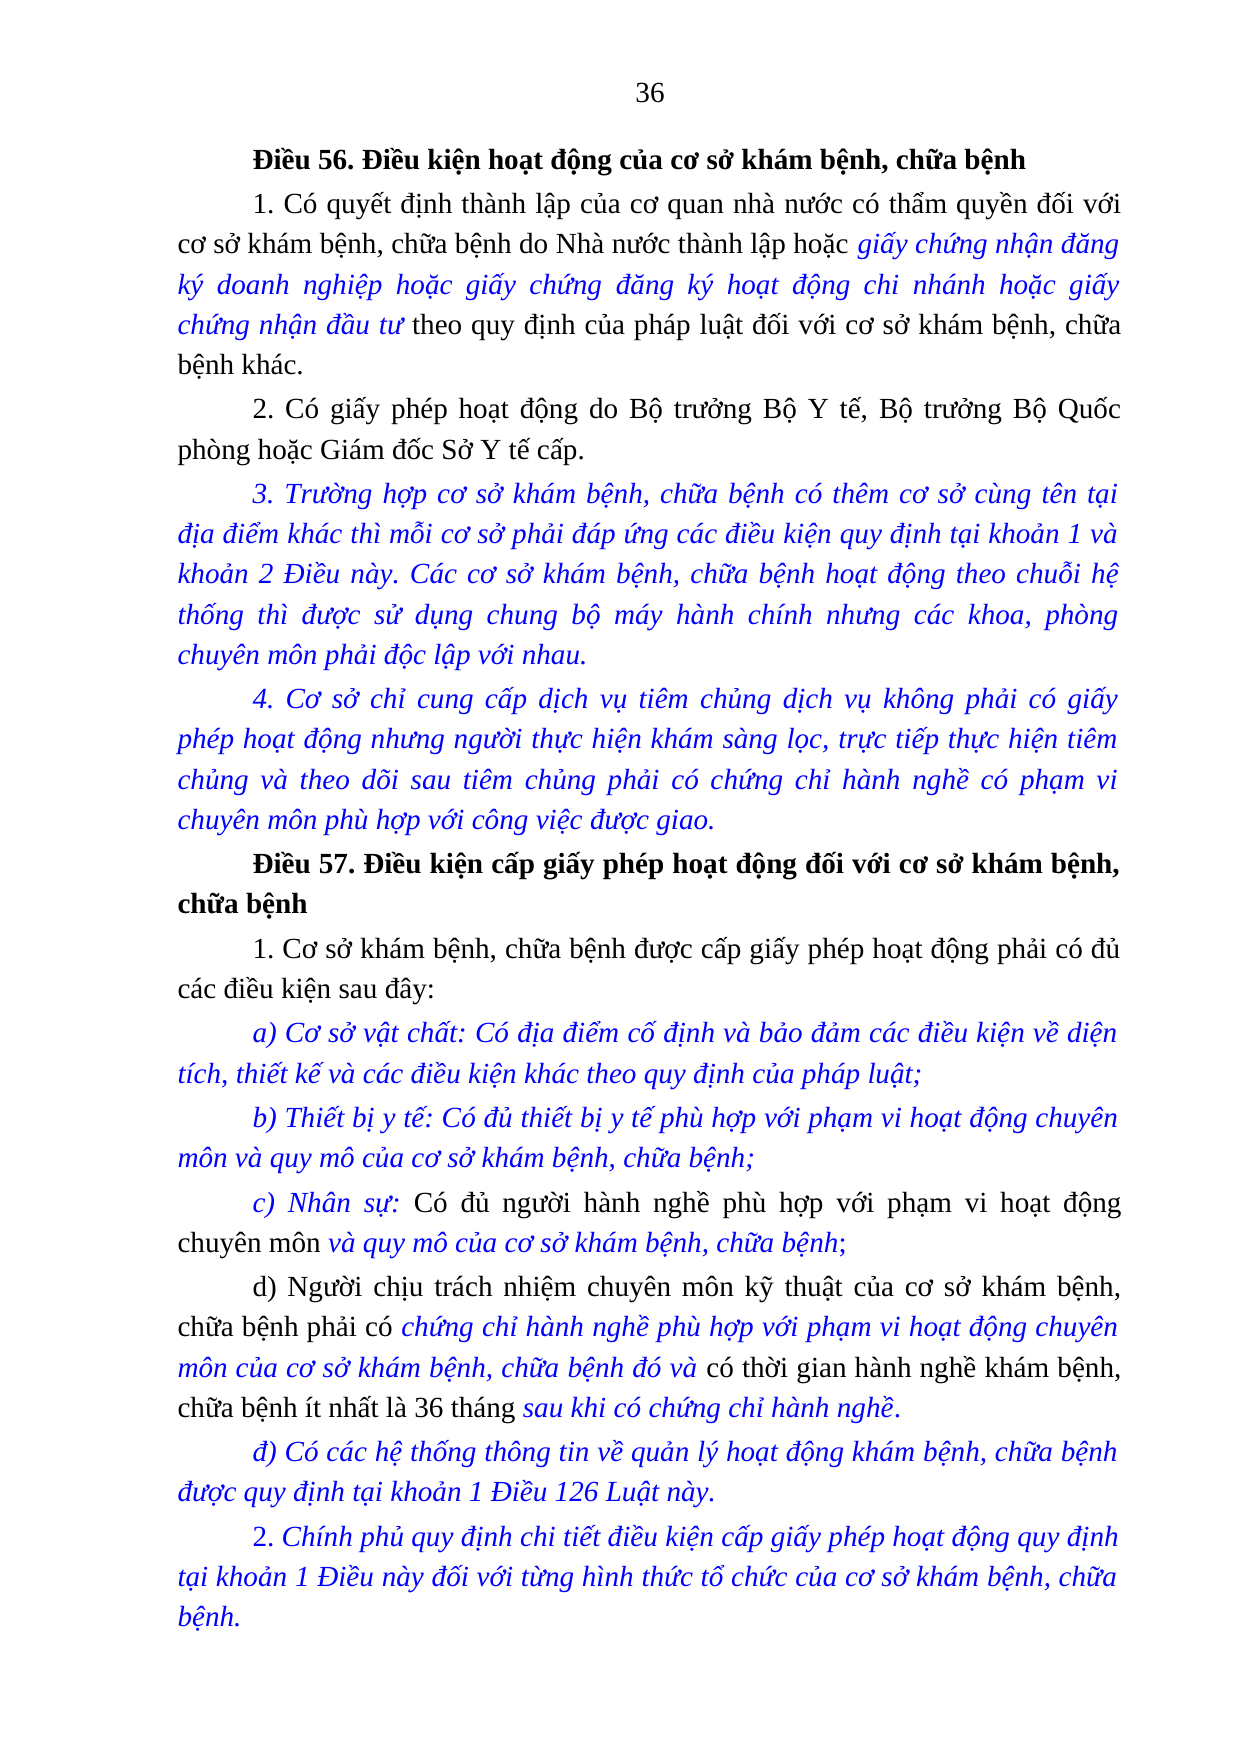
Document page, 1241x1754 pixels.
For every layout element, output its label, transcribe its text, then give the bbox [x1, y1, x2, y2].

text 3. Trường hợp cơ sở khám bệnh, chữa bệnh có thêm cơ sở cùng tên tại địa điểm khác thì mỗi cơ sở phải đáp ứng các điều kiện quy định tại khoản 1 và khoản 2 Điều này. Các cơ sở khám bệnh, chữa bệnh hoạt động theo chuỗi hệ thống thì được sử dụng chung bộ máy hành chính nhưng các khoa, phòng chuyên môn phải độc lập với nhau. [177, 476, 1122, 671]
text b) Thiết bị y tế: Có đủ thiết bị y tế phù hợp với phạm vi hoạt động chuyên môn và quy mô của cơ sở khám bệnh, chữa bệnh; [177, 1100, 1122, 1174]
text c) Nhân sự: Có đủ người hành nghề phù hợp với phạm vi hoạt động chuyên môn và quy mô của cơ sở khám bệnh, chữa bệnh; [177, 1185, 1122, 1258]
text 1. Cơ sở khám bệnh, chữa bệnh được cấp giấy phép hoạt động phải có đủ các điều kiện sau đây: [177, 931, 1122, 1005]
text a) Cơ sở vật chất: Có địa điểm cố định và bảo đảm các điều kiện về diện tích, thiết kế và các điều kiện khác theo quy định của pháp luật; [177, 1016, 1122, 1089]
text 1. Có quyết định thành lập của cơ quan nhà nước có thẩm quyền đối với cơ sở khám bệnh, chữa bệnh do Nhà nước thành lập hoặc giấy chứng nhận đăng ký doanh nghiệp hoặc giấy chứng đăng ký hoạt động chi nhánh hoặc giấy chứng nhận đầu tư theo quy định của pháp luật đối với cơ sở khám bệnh, chữa bệnh khác. [177, 186, 1122, 381]
text d) Người chịu trách nhiệm chuyên môn kỹ thuật của cơ sở khám bệnh, chữa bệnh phải có chứng chỉ hành nghề phù hợp với phạm vi hoạt động chuyên môn của cơ sở khám bệnh, chữa bệnh đó và có thời gian hành nghề khám bệnh, chữa bệnh ít nhất là 36 tháng sau khi có chứng chỉ hành nghề. [177, 1269, 1122, 1423]
subtitle Điều 57. Điều kiện cấp giấy phép hoạt động đối với cơ sở khám bệnh, chữa bệnh [177, 846, 1122, 920]
text 2. Có giấy phép hoạt động do Bộ trưởng Bộ Y tế, Bộ trưởng Bộ Quốc phòng hoặc Giám đốc Sở Y tế cấp. [177, 392, 1122, 465]
text 4. Cơ sở chỉ cung cấp dịch vụ tiêm chủng dịch vụ không phải có giấy phép hoạt động nhưng người thực hiện khám sàng lọc, trực tiếp thực hiện tiêm chủng và theo dõi sau tiêm chủng phải có chứng chỉ hành nghề có phạm vi chuyên môn phù hợp với công việc được giao. [177, 681, 1122, 836]
text 2. Chính phủ quy định chi tiết điều kiện cấp giấy phép hoạt động quy định tại khoản 1 Điều này đối với từng hình thức tổ chức của cơ sở khám bệnh, chữa bệnh. [177, 1519, 1122, 1633]
text đ) Có các hệ thống thông tin về quản lý hoạt động khám bệnh, chữa bệnh được quy định tại khoản 1 Điều 126 Luật này. [177, 1434, 1122, 1508]
subtitle Điều 56. Điều kiện hoạt động của cơ sở khám bệnh, chữa bệnh [177, 142, 1122, 176]
